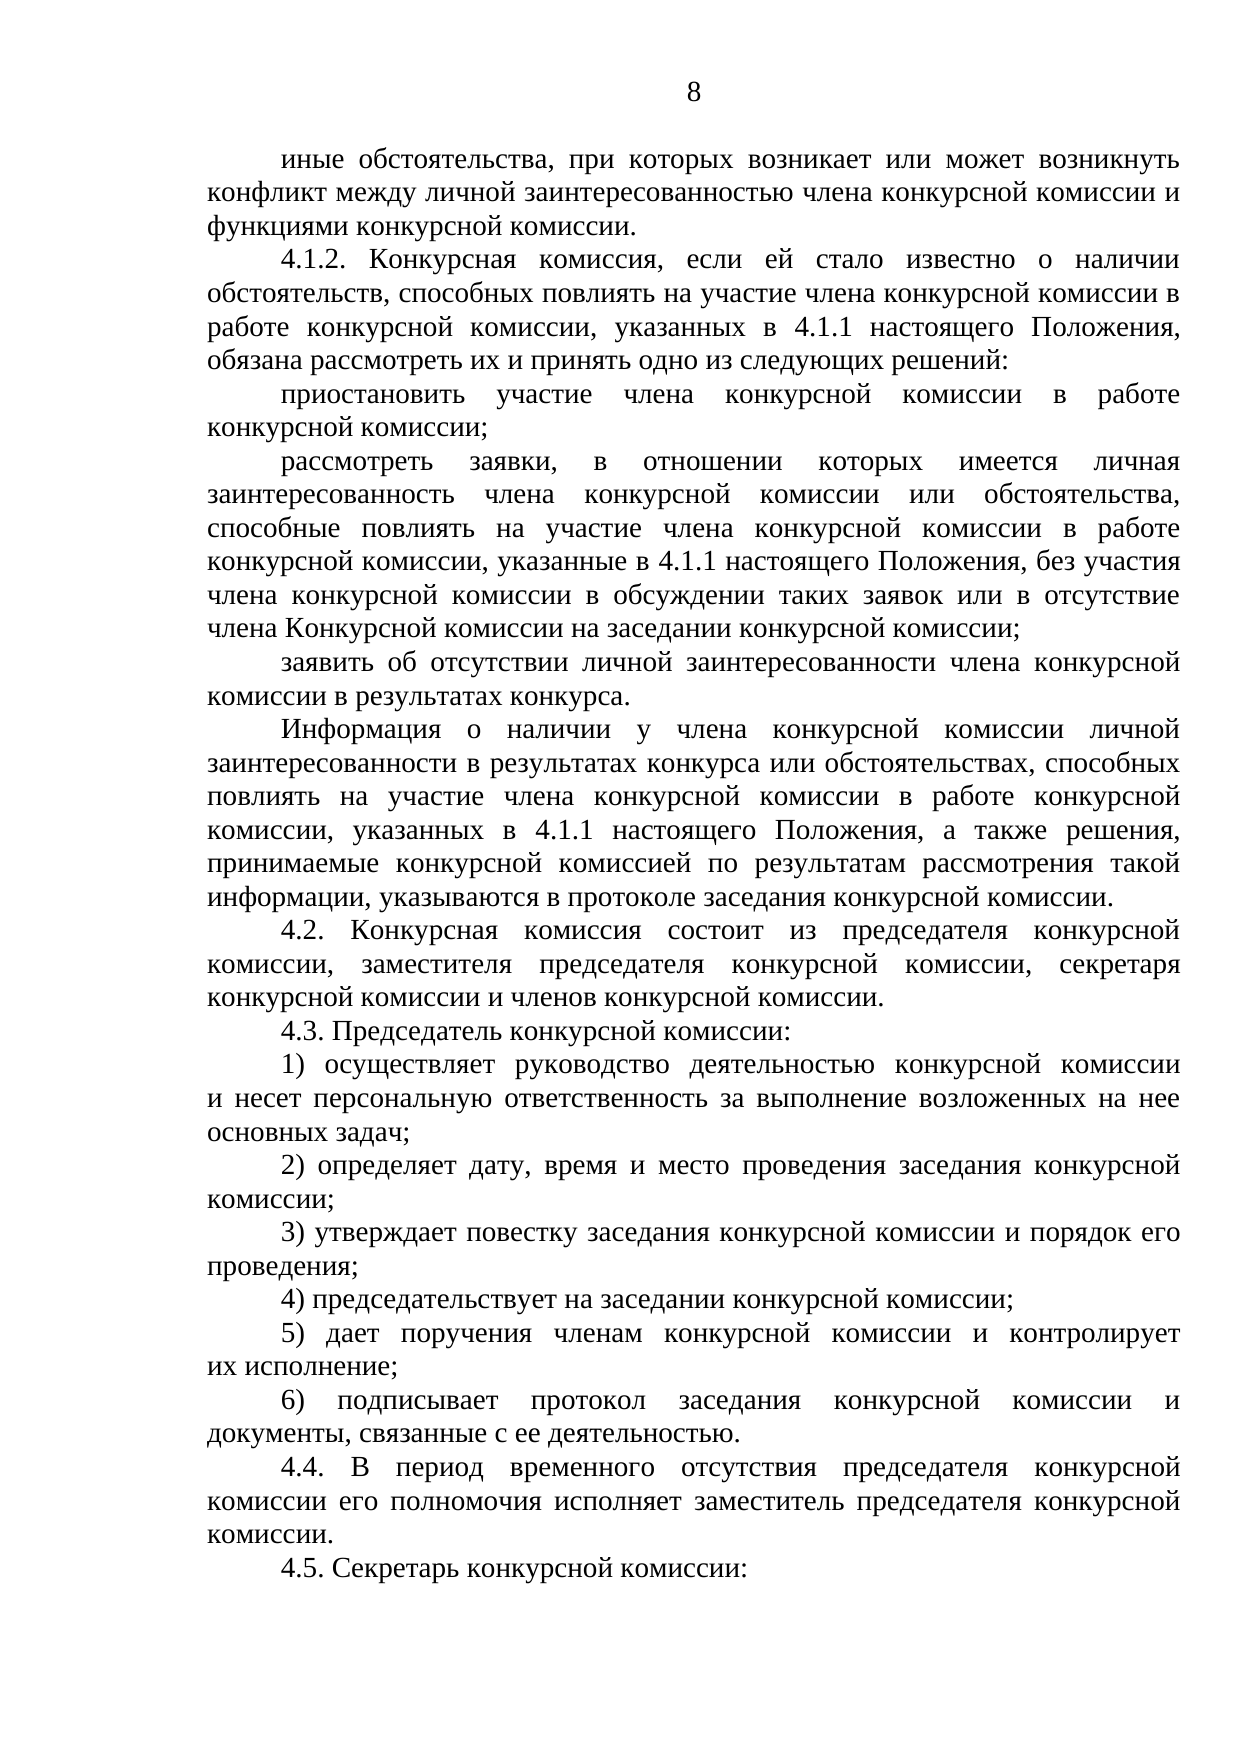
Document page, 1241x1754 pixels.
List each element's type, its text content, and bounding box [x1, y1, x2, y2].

text 4.2. Конкурсная комиссия состоит из председателя конкурсной комиссии, заместителя председателя конкурсной комиссии, секретаря конкурсной комиссии и членов конкурсной комиссии. [207, 912, 1181, 1013]
text 3) утверждает повестку заседания конкурсной комиссии и порядок его проведения; [207, 1214, 1181, 1281]
text заявить об отсутствии личной заинтересованности члена конкурсной комиссии в результатах конкурса. [207, 644, 1181, 711]
text приостановить участие члена конкурсной комиссии в работе конкурсной комиссии; [207, 376, 1181, 443]
text 2) определяет дату, время и место проведения заседания конкурсной комиссии; [207, 1147, 1181, 1214]
text 4.3. Председатель конкурсной комиссии: [207, 1013, 1181, 1047]
text 1) осуществляет руководство деятельностью конкурсной комиссии и несет персональную ответственность за выполнение возложенных на нее основных задач; [207, 1047, 1181, 1147]
text 5) дает поручения членам конкурсной комиссии и контролирует их исполнение; [207, 1315, 1181, 1382]
text 4.4. В период временного отсутствия председателя конкурсной комиссии его полномочия исполняет заместитель председателя конкурсной комиссии. [207, 1449, 1181, 1550]
text 6) подписывает протокол заседания конкурсной комиссии и документы, связанные с ее деятельностью. [207, 1382, 1181, 1449]
text Информация о наличии у члена конкурсной комиссии личной заинтересованности в результатах конкурса или обстоятельствах, способных повлиять на участие члена конкурсной комиссии в работе конкурсной комиссии, указанных в 4.1.1 настоящего Положения, а также решения, принимаемые конкурсной комиссией по результатам рассмотрения такой информации, указываются в протоколе заседания конкурсной комиссии. [207, 711, 1181, 912]
text иные обстоятельства, при которых возникает или может возникнуть конфликт между личной заинтересованностью члена конкурсной комиссии и функциями конкурсной комиссии. [207, 141, 1181, 242]
text 4.5. Секретарь конкурсной комиссии: [207, 1550, 1181, 1583]
text 4) председательствует на заседании конкурсной комиссии; [207, 1281, 1181, 1315]
text 4.1.2. Конкурсная комиссия, если ей стало известно о наличии обстоятельств, способных повлиять на участие члена конкурсной комиссии в работе конкурсной комиссии, указанных в 4.1.1 настоящего Положения, обязана рассмотреть их и принять одно из следующих решений: [207, 242, 1181, 376]
text рассмотреть заявки, в отношении которых имеется личная заинтересованность члена конкурсной комиссии или обстоятельства, способные повлиять на участие члена конкурсной комиссии в работе конкурсной комиссии, указанные в 4.1.1 настоящего Положения, без участия члена конкурсной комиссии в обсуждении таких заявок или в отсутствие члена Конкурсной комиссии на заседании конкурсной комиссии; [207, 443, 1181, 644]
